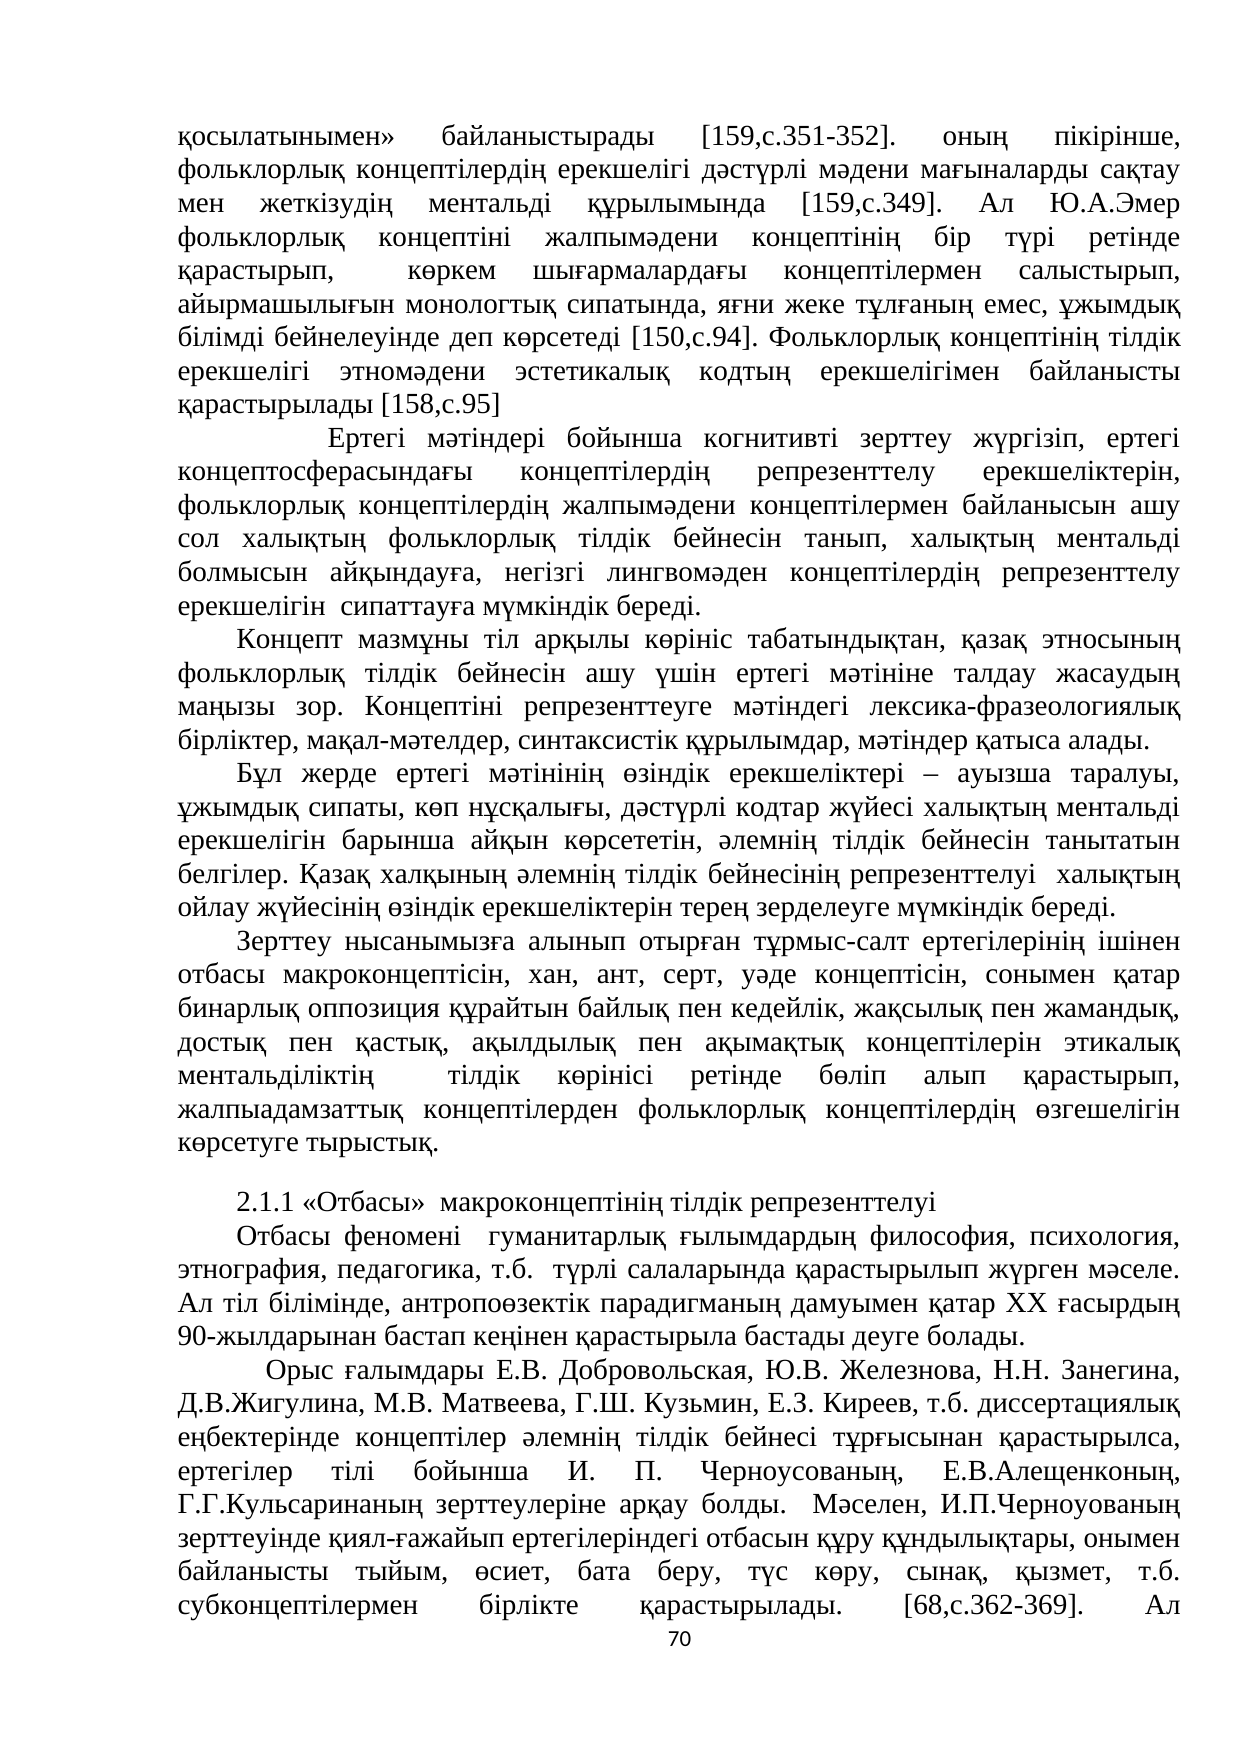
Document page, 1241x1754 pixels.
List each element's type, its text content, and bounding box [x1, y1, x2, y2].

text Ертегі мәтіндері бойынша когнитивті зерттеу жүргізіп, ертегі концептосферасындағы концептілердің репрезенттелу ерекшеліктерін, фольклорлық концептілердің жалпымәдени концептілермен байланысын ашу сол халықтың фольклорлық тілдік бейнесін танып, халықтың ментальді болмысын айқындауға, негізгі лингвомәден концептілердің репрезенттелу ерекшелігін сипаттауға мүмкіндік береді. [177, 420, 1181, 621]
text Концепт мазмұны тіл арқылы көрініс табатындықтан, қазақ этносының фольклорлық тілдік бейнесін ашу үшін ертегі мәтініне талдау жасаудың маңызы зор. Концептіні репрезенттеуге мәтіндегі лексика-фразеологиялық бірліктер, мақал-мәтелдер, синтаксистік құрылымдар, мәтіндер қатыса алады. [177, 621, 1181, 755]
text 2.1.1 «Отбасы» макроконцептінің тілдік репрезенттелуі [177, 1184, 1181, 1218]
text Зерттеу нысанымызға алынып отырған тұрмыс-салт ертегілерінің ішінен отбасы макроконцептісін, хан, ант, серт, уәде концептісін, сонымен қатар бинарлық оппозиция құрайтын байлық пен кедейлік, жақсылық пен жамандық, достық пен қастық, ақылдылық пен ақымақтық концептілерін этикалық ментальділіктің тілдік көрінісі ретінде бөліп алып қарастырып, жалпыадамзаттық концептілерден фольклорлық концептілердің өзгешелігін көрсетуге тырыстық. [177, 923, 1181, 1158]
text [177, 1352, 1181, 1620]
text Бұл жерде ертегі мәтінінің өзіндік ерекшеліктері – ауызша таралуы, ұжымдық сипаты, көп нұсқалығы, дәстүрлі кодтар жүйесі халықтың ментальді ерекшелігін барынша айқын көрсететін, әлемнің тілдік бейнесін танытатын белгілер. Қазақ халқының әлемнің тілдік бейнесінің репрезенттелуі халықтың ойлау жүйесінің өзіндік ерекшеліктерін терең зерделеуге мүмкіндік береді. [177, 755, 1181, 923]
text Отбасы феномені гуманитарлық ғылымдардың философия, психология, этнография, педагогика, т.б. түрлі салаларында қарастырылып жүрген мәселе. Ал тіл білімінде, антропоөзектік парадигманың дамуымен қатар ХХ ғасырдың 90-жылдарынан бастап кеңінен қарастырыла бастады деуге болады. [177, 1218, 1181, 1352]
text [177, 118, 1181, 420]
